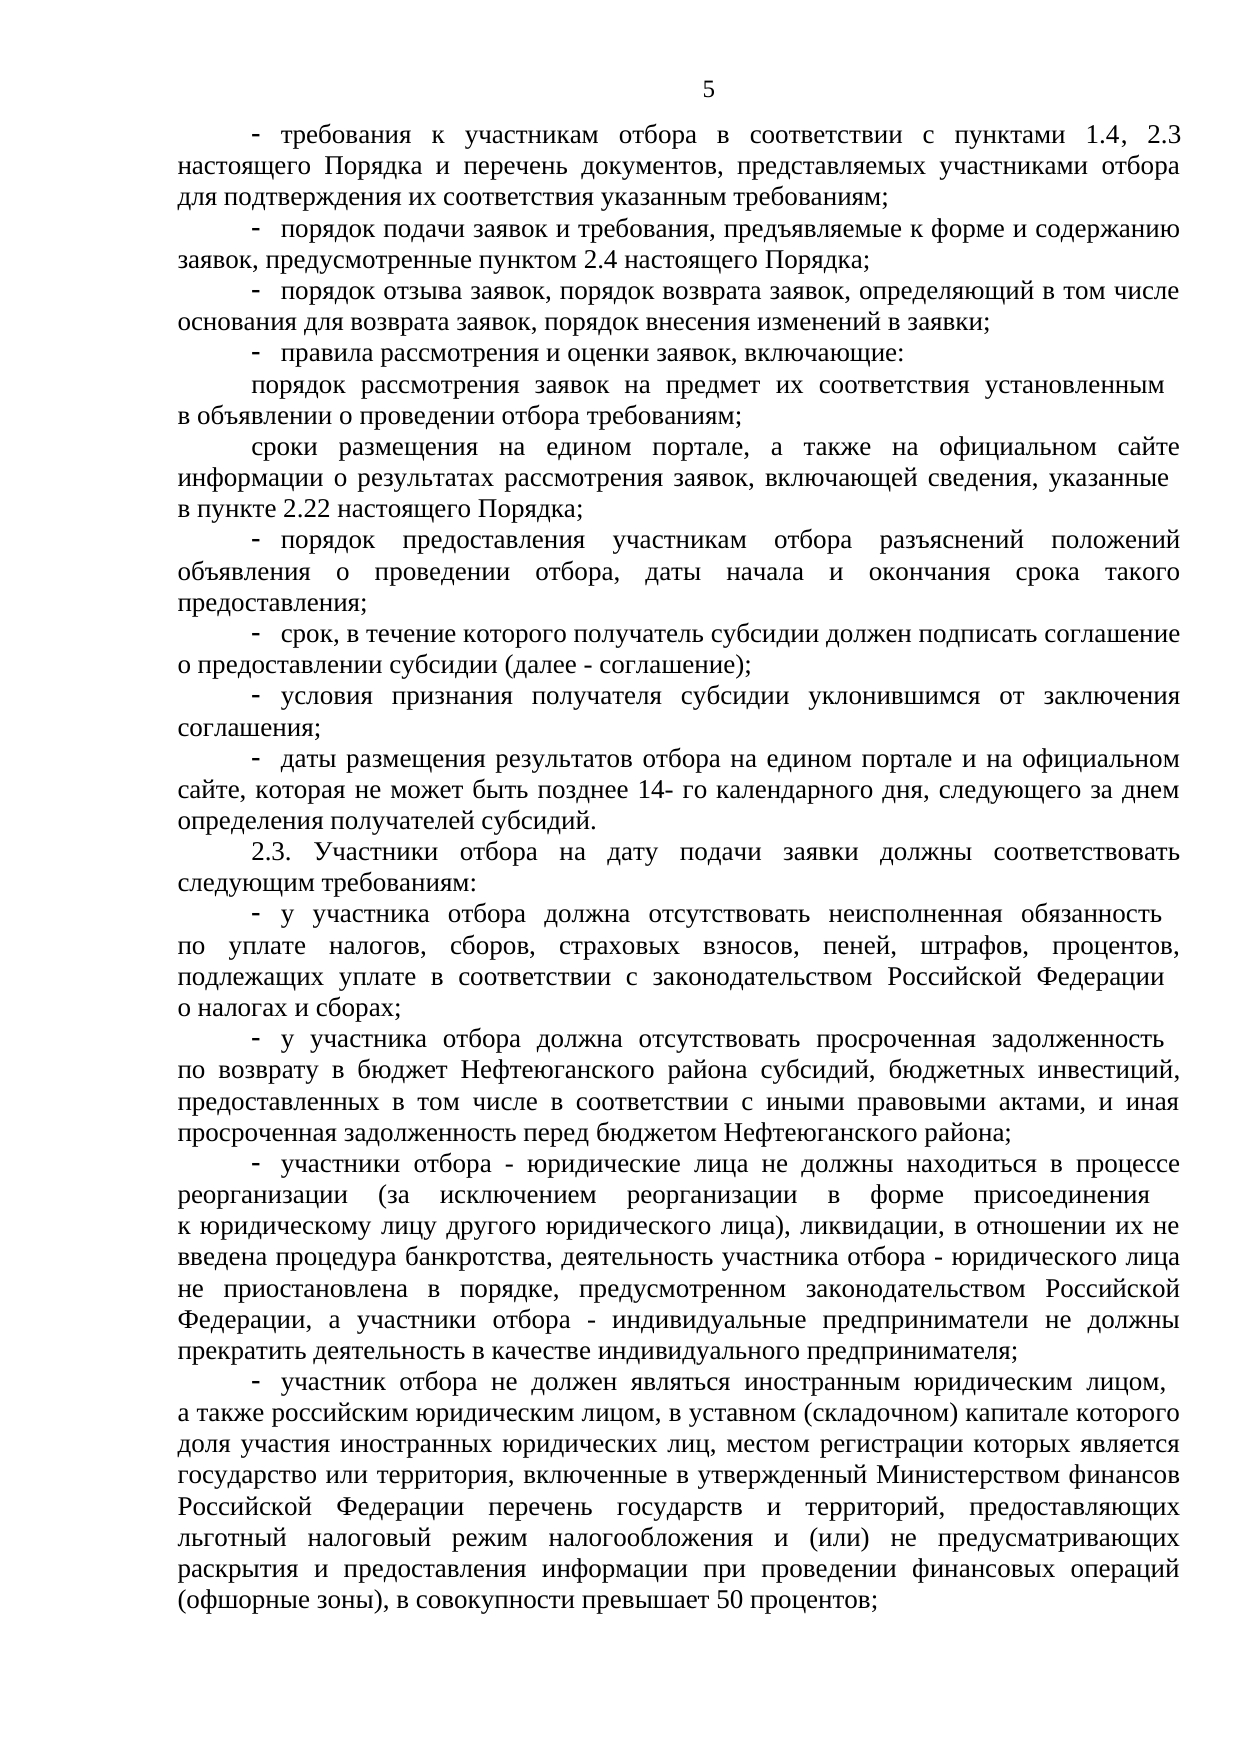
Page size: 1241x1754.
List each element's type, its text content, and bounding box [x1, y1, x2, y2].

text 2.3. Участники отбора на дату подачи заявки должны соответствовать следующим требованиям: [177, 835, 1181, 898]
text сроки размещения на едином портале, а также на официальном сайте информации о результатах рассмотрения заявок, включающей сведения, указанные в пункте 2.22 настоящего Порядка; [177, 430, 1181, 523]
list участник отбора не должен являться иностранным юридическим лицом, а также российским юридическим лицом, в уставном (складочном) капитале которого доля участия иностранных юридических лиц, местом регистрации которых является государство или территория, включенные в утвержденный Министерством финансов Российской Федерации перечень государств и территорий, предоставляющих льготный налоговый режим налогообложения и (или) не предусматривающих раскрытия и предоставления информации при проведении финансовых операций (офшорные зоны), в совокупности превышает 50 процентов; [177, 1365, 1181, 1614]
list порядок подачи заявок и требования, предъявляемые к форме и содержанию заявок, предусмотренные пунктом 2.4 настоящего Порядка; [177, 212, 1181, 274]
list срок, в течение которого получатель субсидии должен подписать соглашение о предоставлении субсидии (далее - соглашение); [177, 617, 1181, 679]
list условия признания получателя субсидии уклонившимся от заключения соглашения; [177, 679, 1181, 742]
text порядок рассмотрения заявок на предмет их соответствия установленным в объявлении о проведении отбора требованиям; [177, 368, 1181, 430]
list у участника отбора должна отсутствовать просроченная задолженность по возврату в бюджет Нефтеюганского района субсидий, бюджетных инвестиций, предоставленных в том числе в соответствии с иными правовыми актами, и иная просроченная задолженность перед бюджетом Нефтеюганского района; [177, 1022, 1181, 1147]
list правила рассмотрения и оценки заявок, включающие: [177, 336, 1181, 368]
list порядок отзыва заявок, порядок возврата заявок, определяющий в том числе основания для возврата заявок, порядок внесения изменений в заявки; [177, 274, 1181, 336]
list участники отбора - юридические лица не должны находиться в процессе реорганизации (за исключением реорганизации в форме присоединения к юридическому лицу другого юридического лица), ликвидации, в отношении их не введена процедура банкротства, деятельность участника отбора - юридического лица не приостановлена в порядке, предусмотренном законодательством Российской Федерации, а участники отбора - индивидуальные предприниматели не должны прекратить деятельность в качестве индивидуального предпринимателя; [177, 1147, 1181, 1365]
list требования к участникам отбора в соответствии с пунктами 1.4, 2.3 настоящего Порядка и перечень документов, представляемых участниками отбора для подтверждения их соответствия указанным требованиям; [177, 118, 1181, 212]
list порядок предоставления участникам отбора разъяснений положений объявления о проведении отбора, даты начала и окончания срока такого предоставления; [177, 523, 1181, 617]
list у участника отбора должна отсутствовать неисполненная обязанность по уплате налогов, сборов, страховых взносов, пеней, штрафов, процентов, подлежащих уплате в соответствии с законодательством Российской Федерации о налогах и сборах; [177, 898, 1181, 1022]
list даты размещения результатов отбора на едином портале и на официальном сайте, которая не может быть позднее 14- го календарного дня, следующего за днем определения получателей субсидий. [177, 742, 1181, 835]
